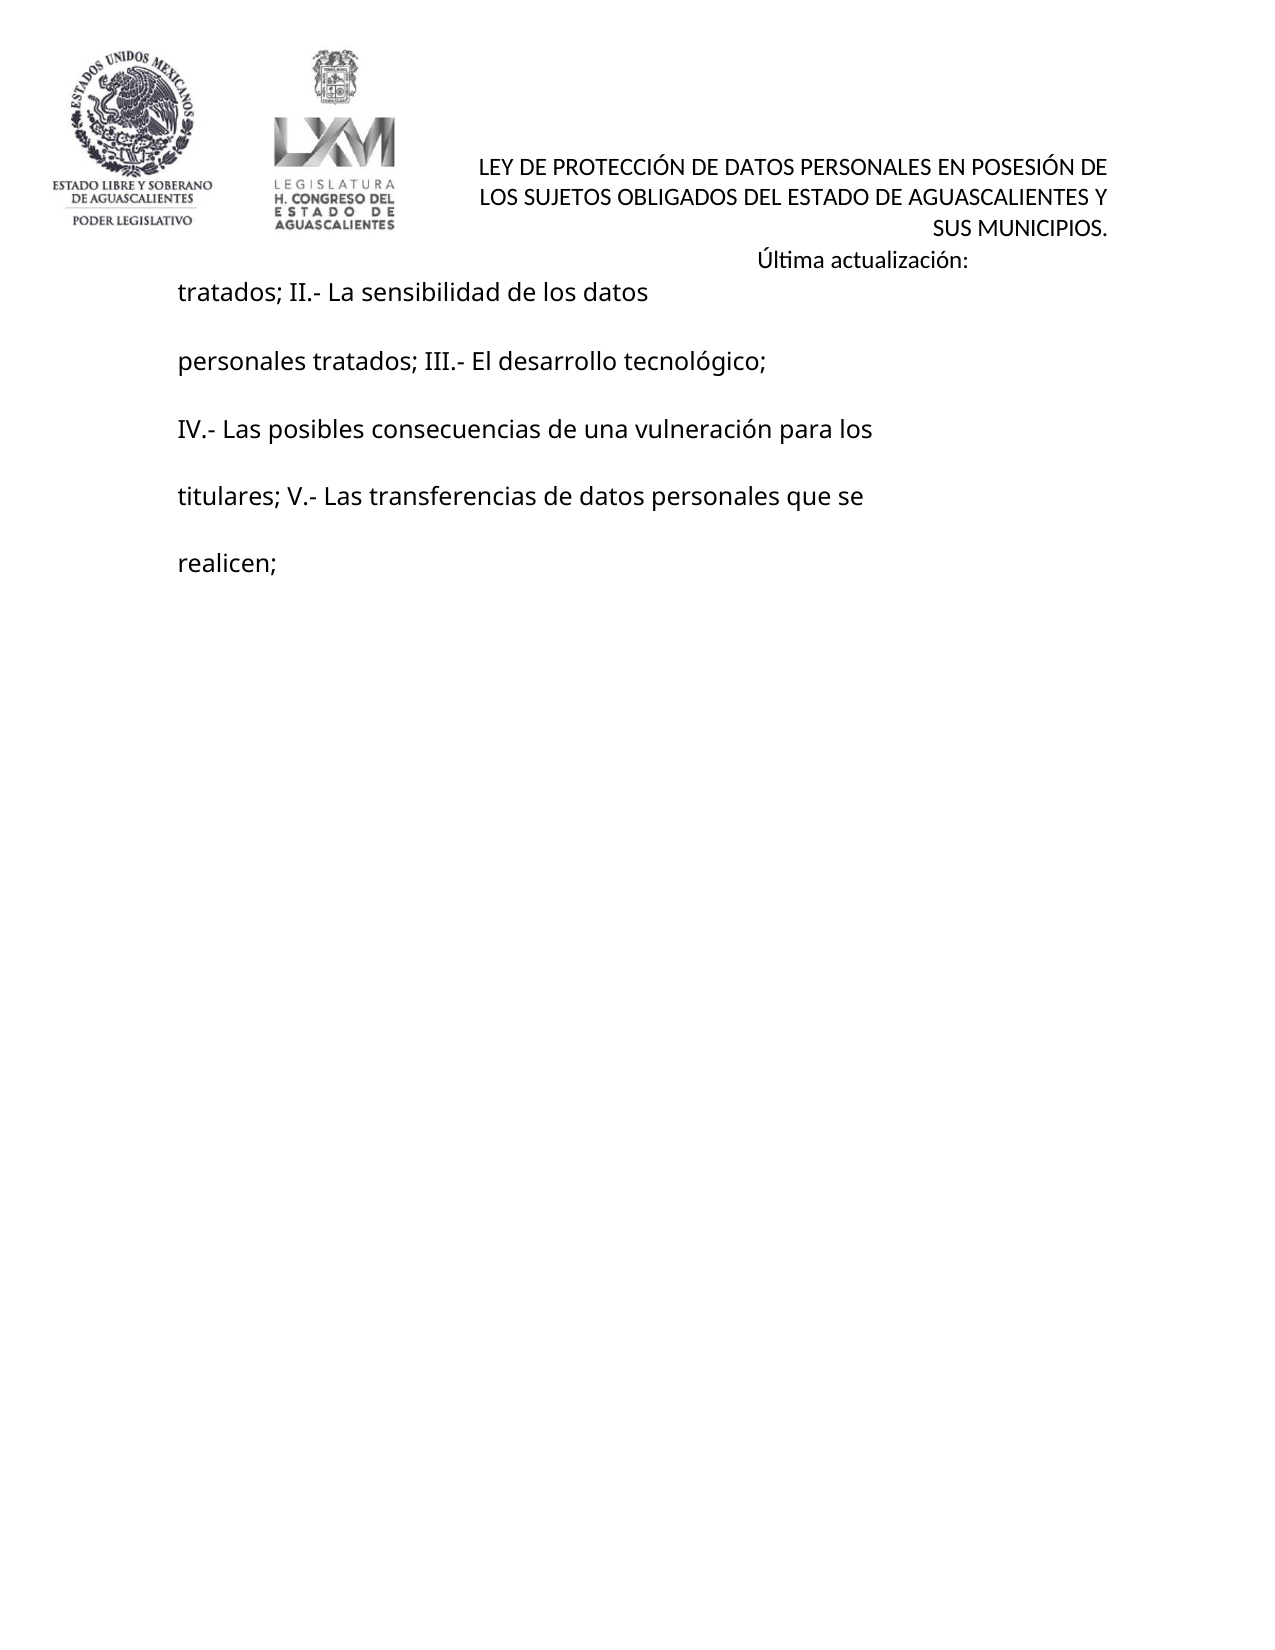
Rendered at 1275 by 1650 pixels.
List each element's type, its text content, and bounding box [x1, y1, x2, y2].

text I.- El riesgo inherente a los datos personales tratados; II.- La sensibilidad de los datos personales tratados; III.- El desarrollo tecnológico; [177, 275, 776, 377]
picture [273, 44, 401, 235]
picture [49, 50, 217, 232]
text IV.- Las posibles consecuencias de una vulneración para los titulares; V.- Las transferencias de datos personales que se realicen; [177, 411, 950, 580]
